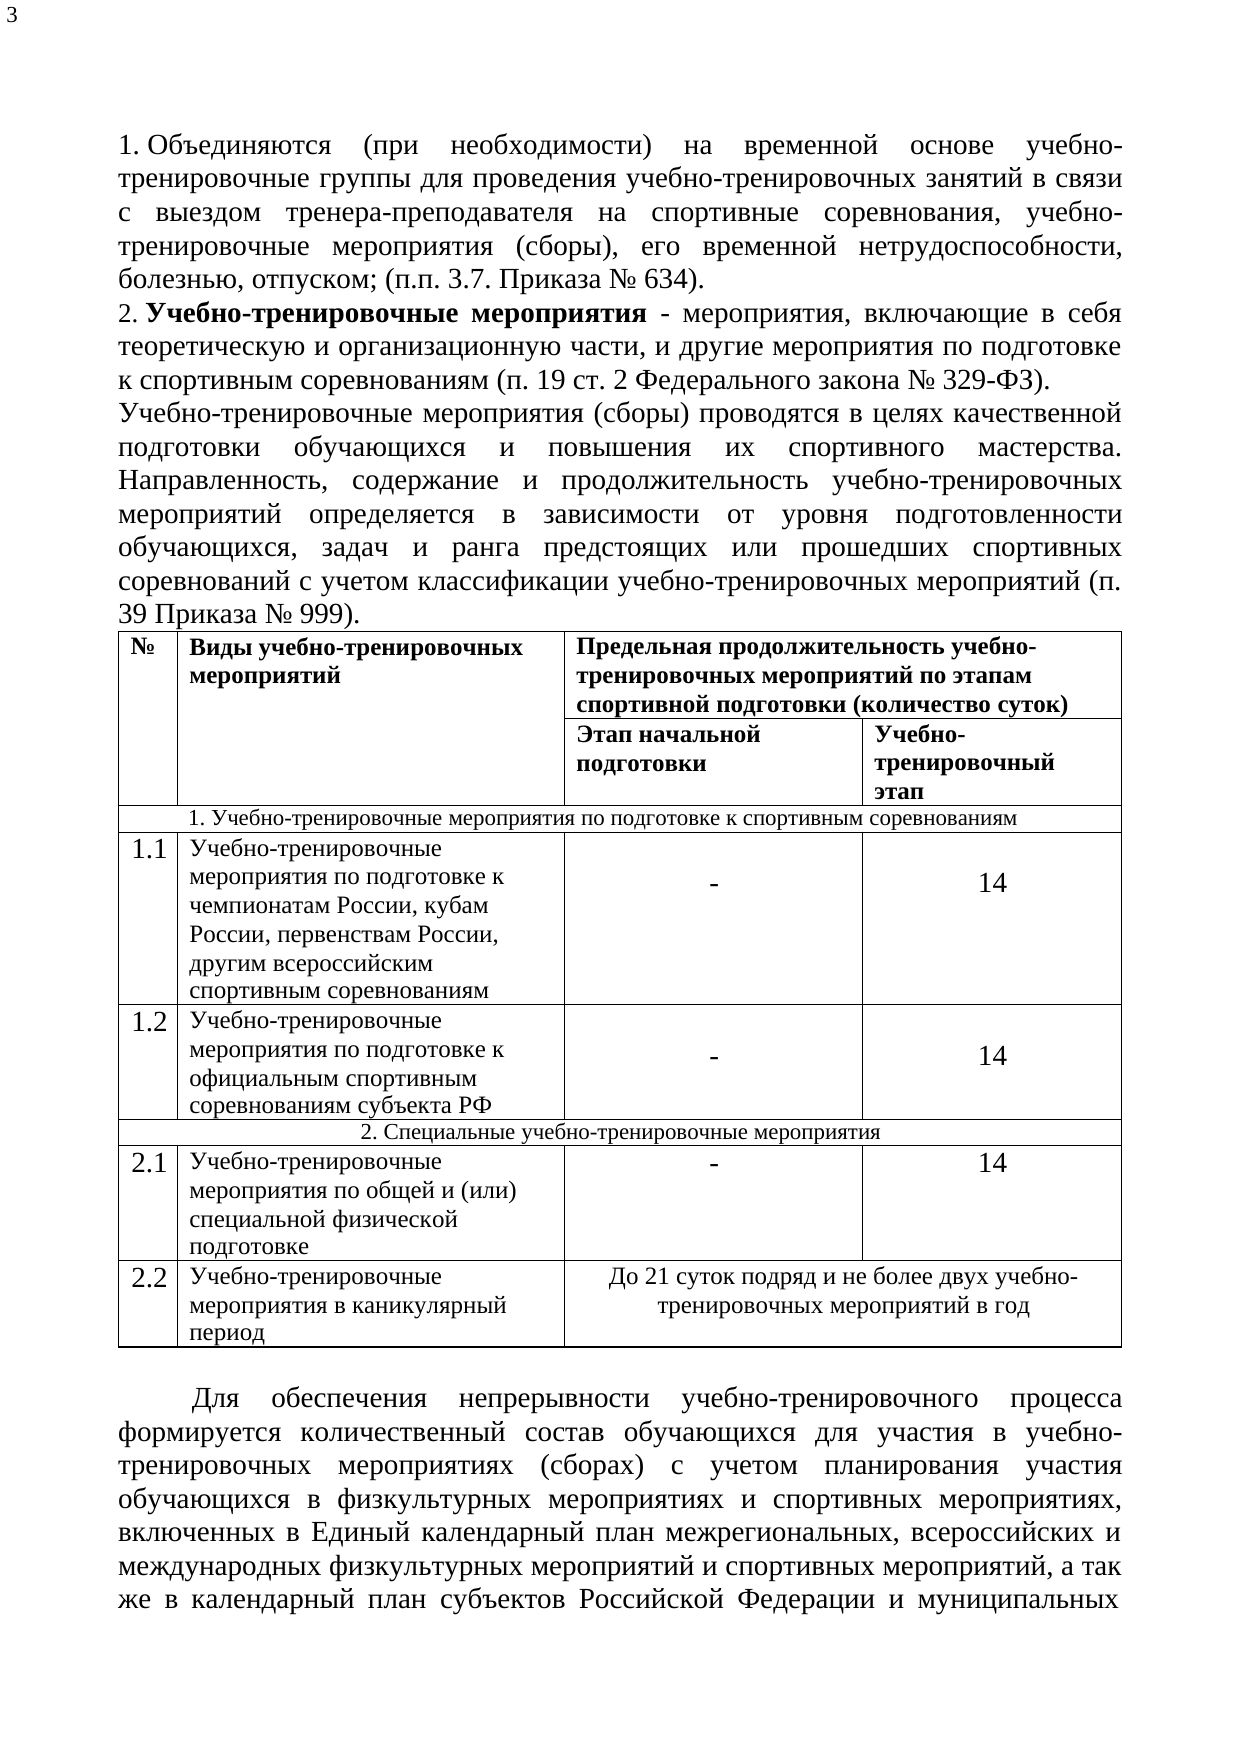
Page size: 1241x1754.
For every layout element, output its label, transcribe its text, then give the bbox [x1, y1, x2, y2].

table_cell До 21 суток подряд и не более двух учебно- тренировочных мероприятий в год [565, 1261, 1121, 1346]
table_cell 14 [863, 833, 1121, 1004]
table_header № [119, 632, 177, 805]
table_header Предельная продолжительность учебно- тренировочных мероприятий по этапам спортивной подготовки (количество суток) [565, 632, 1121, 718]
table_cell - [565, 833, 862, 1004]
table_cell 2.1 [119, 1146, 177, 1260]
table_cell Учебно-тренировочные мероприятия по подготовке к чемпионатам России, кубам России, первенствам России, другим всероссийским спортивным соревнованиям [178, 833, 564, 1004]
table_cell 1. Учебно-тренировочные мероприятия по подготовке к спортивным соревнованиям [119, 806, 1121, 832]
table_cell Учебно- тренировочный этап [863, 719, 1121, 805]
list Объединяются (при необходимости) на временной основе учебно- тренировочные группы для проведения учебно-тренировочных занятий в связи с выездом тренера-преподавателя на спортивные соревнования, учебно- тренировочные мероприятия (сборы), его временной нетрудоспособности, болезнью, отпуском; (п.п. 3.7. Приказа № 634). [118, 127, 1123, 295]
table_cell 1.2 [119, 1005, 177, 1119]
table_header Виды учебно-тренировочных мероприятий [178, 632, 564, 805]
table_cell 14 [863, 1005, 1121, 1119]
table_cell Этап начальной подготовки [565, 719, 862, 805]
text Для обеспечения непрерывности учебно-тренировочного процесса формируется количественный состав обучающихся для участия в учебно- тренировочных мероприятиях (сборах) с учетом планирования участия обучающихся в физкультурных мероприятиях и спортивных мероприятиях, включенных в Единый календарный план межрегиональных, всероссийских и международных физкультурных мероприятий и спортивных мероприятий, а так же в календарный план субъектов Российской Федерации и муниципальных [118, 1380, 1122, 1615]
table_cell - [565, 1146, 862, 1260]
table_cell 1.1 [119, 833, 177, 1004]
table_cell Учебно-тренировочные мероприятия в каникулярный период [178, 1261, 564, 1346]
table_cell Учебно-тренировочные мероприятия по подготовке к официальным спортивным соревнованиям субъекта РФ [178, 1005, 564, 1119]
table_cell Учебно-тренировочные мероприятия по общей и (или) специальной физической подготовке [178, 1146, 564, 1260]
table_cell - [565, 1005, 862, 1119]
table_cell 2. Специальные учебно-тренировочные мероприятия [119, 1120, 1121, 1145]
list Учебно-тренировочные мероприятия - мероприятия, включающие в себя теоретическую и организационную части, и другие мероприятия по подготовке к спортивным соревнованиям (п. 19 ст. 2 Федерального закона № 329-ФЗ). [118, 295, 1122, 395]
table_cell 2.2 [119, 1261, 177, 1346]
table_cell 14 [863, 1146, 1121, 1260]
text Учебно-тренировочные мероприятия (сборы) проводятся в целях качественной подготовки обучающихся и повышения их спортивного мастерства. Направленность, содержание и продолжительность учебно-тренировочных мероприятий определяется в зависимости от уровня подготовленности обучающихся, задач и ранга предстоящих или прошедших спортивных соревнований с учетом классификации учебно-тренировочных мероприятий (п. 39 Приказа № 999). [118, 395, 1122, 630]
